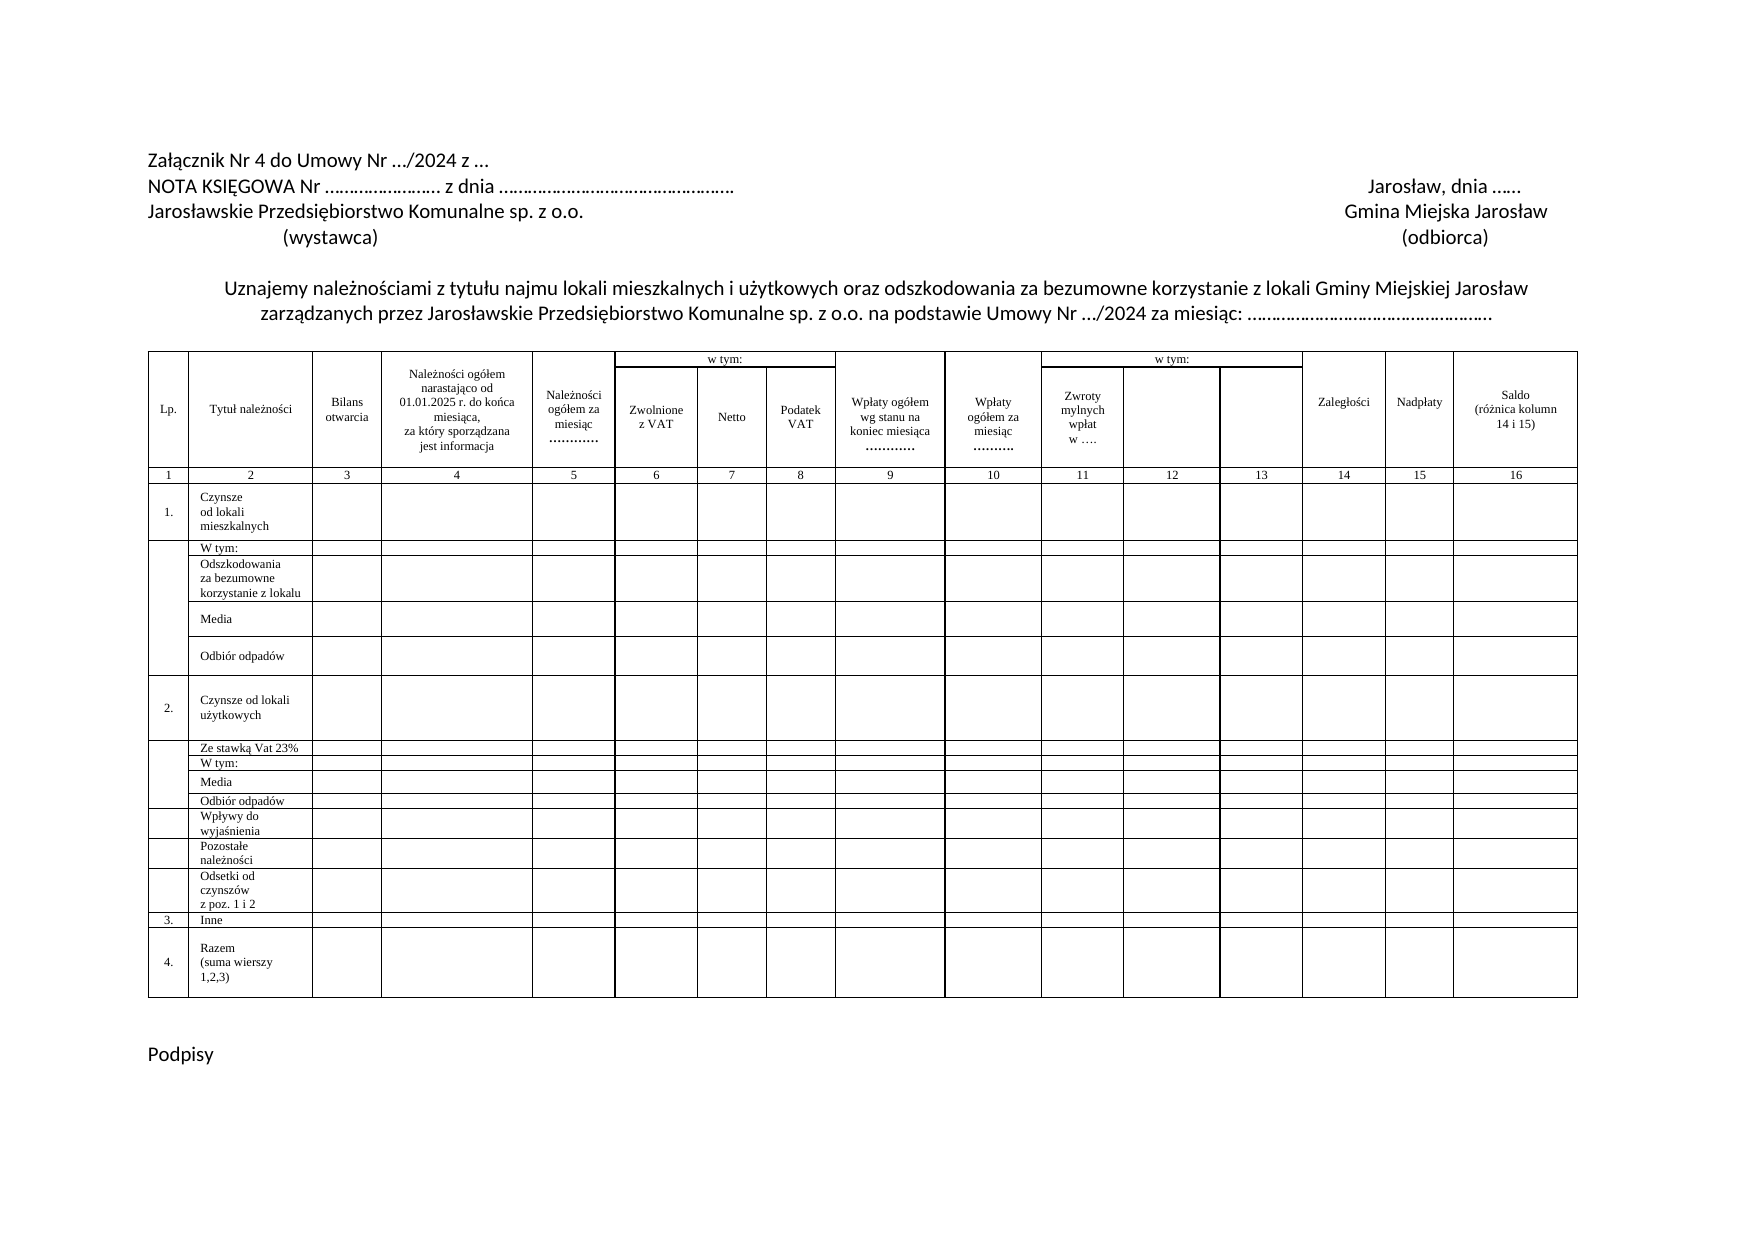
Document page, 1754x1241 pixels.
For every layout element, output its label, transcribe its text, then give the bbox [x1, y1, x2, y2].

table_cell [382, 928, 532, 997]
table_cell [1042, 928, 1123, 997]
table_cell [1454, 541, 1577, 555]
table_cell [616, 602, 697, 636]
table_cell [767, 809, 835, 838]
table_cell [382, 676, 532, 739]
table_cell [382, 809, 532, 838]
table_cell [313, 809, 381, 838]
table_cell [836, 913, 944, 927]
table_cell [1124, 484, 1219, 539]
table_cell [1124, 913, 1219, 927]
table_cell [1221, 771, 1302, 792]
table_cell [616, 556, 697, 601]
table_cell [1042, 676, 1123, 739]
table_cell [1124, 676, 1219, 739]
table_cell [1386, 809, 1453, 838]
table_cell [1042, 637, 1123, 674]
table_cell [698, 771, 766, 792]
table_cell [698, 809, 766, 838]
table_header Lp. [149, 352, 188, 467]
table_cell [533, 541, 614, 555]
table_cell [382, 602, 532, 636]
table_cell [1221, 676, 1302, 739]
table_cell [1386, 756, 1453, 770]
table_cell [1454, 771, 1577, 792]
table_cell [698, 741, 766, 755]
table_cell [836, 484, 944, 539]
table_cell [698, 484, 766, 539]
table_cell [1454, 794, 1577, 808]
table_cell 4. [149, 928, 188, 997]
table_cell [698, 637, 766, 674]
table_cell [698, 839, 766, 867]
table_cell 7 [698, 468, 766, 482]
table_cell [1386, 928, 1453, 997]
table_cell Zwroty mylnych wpłat w …. [1042, 368, 1123, 467]
table_cell [313, 676, 381, 739]
table_cell [1124, 839, 1219, 867]
table_cell [1303, 741, 1385, 755]
table_cell [382, 756, 532, 770]
table_cell [149, 741, 188, 808]
table_cell [533, 928, 614, 997]
table_cell [1124, 602, 1219, 636]
table_header w tym: [1042, 352, 1302, 366]
table_cell [382, 913, 532, 927]
table_cell [1454, 676, 1577, 739]
table_cell Media [189, 602, 312, 636]
table_cell [533, 602, 614, 636]
table_cell 6 [616, 468, 697, 482]
table_cell [698, 756, 766, 770]
table_cell [1386, 676, 1453, 739]
table_cell [533, 676, 614, 739]
table_cell [1386, 839, 1453, 867]
table_cell [1124, 869, 1219, 912]
table_cell Wpływy do wyjaśnienia [189, 809, 312, 838]
table_cell [698, 928, 766, 997]
table_cell [1124, 794, 1219, 808]
table_cell [1221, 602, 1302, 636]
table_header Wpłaty ogółem za miesiąc ………. [946, 352, 1041, 467]
table_cell [1042, 484, 1123, 539]
table_cell [1221, 913, 1302, 927]
table_cell [616, 676, 697, 739]
table_cell [1386, 637, 1453, 674]
table_cell [1042, 794, 1123, 808]
table_cell [533, 484, 614, 539]
table_cell [533, 637, 614, 674]
table_cell [313, 741, 381, 755]
table_cell [1303, 869, 1385, 912]
table_cell Ze stawką Vat 23% [189, 741, 312, 755]
table_cell [313, 756, 381, 770]
table_header Zaległości [1303, 352, 1385, 467]
table_cell 4 [382, 468, 532, 482]
table_cell Czynsze od lokali mieszkalnych [189, 484, 312, 539]
table_cell [533, 913, 614, 927]
table_cell [616, 869, 697, 912]
table_cell [313, 869, 381, 912]
table_cell [1221, 556, 1302, 601]
table_cell [1221, 368, 1302, 467]
table_cell [616, 484, 697, 539]
table_cell [1042, 809, 1123, 838]
table_cell 2. [149, 676, 188, 739]
table_cell [1221, 794, 1302, 808]
table_header Bilans otwarcia [313, 352, 381, 467]
table_cell [533, 741, 614, 755]
table_cell [1221, 809, 1302, 838]
table_cell [698, 794, 766, 808]
table_cell [1221, 839, 1302, 867]
table_cell [836, 839, 944, 867]
table_cell [1303, 839, 1385, 867]
table_cell [313, 637, 381, 674]
table_cell [1124, 741, 1219, 755]
text Uznajemy należnościami z tytułu najmu lokali mieszkalnych i użytkowych oraz odszkodowania za bezumowne korzystanie z lokali Gminy Miejskiej Jarosław [148, 275, 1606, 300]
table_cell [1303, 756, 1385, 770]
table_cell [533, 839, 614, 867]
table_cell [313, 913, 381, 927]
text Jarosławskie Przedsiębiorstwo Komunalne sp. z o.o. Gmina Miejska Jarosław [148, 198, 1606, 224]
table_cell [313, 602, 381, 636]
table_cell [767, 556, 835, 601]
table_cell [533, 869, 614, 912]
table_cell [946, 839, 1041, 867]
table_cell [533, 794, 614, 808]
text NOTA KSIĘGOWA Nr …………………… z dnia …………………………………………. Jarosław, dnia …… [148, 173, 1606, 198]
table_cell [836, 928, 944, 997]
table_cell 10 [946, 468, 1041, 482]
table_cell 1 [149, 468, 188, 482]
table_cell [946, 602, 1041, 636]
text Załącznik Nr 4 do Umowy Nr …/2024 z … [148, 148, 1606, 173]
table_cell [1454, 809, 1577, 838]
table_cell [836, 741, 944, 755]
table_cell 11 [1042, 468, 1123, 482]
table_cell [1303, 771, 1385, 792]
table_cell 3 [313, 468, 381, 482]
table_cell [1303, 913, 1385, 927]
table_cell [946, 556, 1041, 601]
table_cell [1454, 637, 1577, 674]
table_cell [1303, 794, 1385, 808]
table_cell 1. [149, 484, 188, 539]
table_cell Netto [698, 368, 766, 467]
table_header Należności ogółem za miesiąc ………… [533, 352, 614, 467]
table_cell [313, 484, 381, 539]
table_cell Podatek VAT [767, 368, 835, 467]
table_cell [1303, 556, 1385, 601]
table_cell [946, 794, 1041, 808]
table_cell [149, 809, 188, 838]
table_cell [1454, 869, 1577, 912]
table_cell [616, 794, 697, 808]
table_cell [1386, 869, 1453, 912]
table_cell [313, 541, 381, 555]
table_cell [836, 771, 944, 792]
table_cell Zwolnione z VAT [616, 368, 697, 467]
table_cell [1042, 756, 1123, 770]
table_header Tytuł należności [189, 352, 312, 467]
table_header Saldo (różnica kolumn 14 i 15) [1454, 352, 1577, 467]
table_cell [1042, 913, 1123, 927]
table_header Nadpłaty [1386, 352, 1453, 467]
table_cell [149, 869, 188, 912]
table_cell [1124, 541, 1219, 555]
table_cell [1124, 756, 1219, 770]
table_cell 12 [1124, 468, 1219, 482]
table_cell Media [189, 771, 312, 792]
table_cell [616, 809, 697, 838]
table_cell 15 [1386, 468, 1453, 482]
text (wystawca) (odbiorca) [148, 224, 1606, 275]
table_cell [1386, 741, 1453, 755]
table_cell [1221, 541, 1302, 555]
table_cell [313, 928, 381, 997]
table_cell [946, 756, 1041, 770]
table_cell [616, 928, 697, 997]
table_cell W tym: [189, 756, 312, 770]
table_cell [1303, 928, 1385, 997]
table_cell [616, 913, 697, 927]
table_cell [1303, 637, 1385, 674]
table_cell [1454, 913, 1577, 927]
table_cell [946, 913, 1041, 927]
table_cell [1042, 602, 1123, 636]
table_cell [946, 869, 1041, 912]
table_cell [1454, 756, 1577, 770]
table_cell [1454, 741, 1577, 755]
table_cell [767, 928, 835, 997]
table_cell 2 [189, 468, 312, 482]
table_cell [1042, 771, 1123, 792]
table_cell [946, 741, 1041, 755]
table_cell [767, 676, 835, 739]
table_cell [1454, 602, 1577, 636]
table_cell Pozostałe należności [189, 839, 312, 867]
table_cell [382, 541, 532, 555]
table_cell [1042, 556, 1123, 601]
table_cell [1042, 839, 1123, 867]
table_cell [1303, 484, 1385, 539]
table_cell [533, 771, 614, 792]
table_cell [946, 637, 1041, 674]
table_cell [1042, 541, 1123, 555]
table_cell [698, 869, 766, 912]
table_cell [767, 869, 835, 912]
table_cell 3. [149, 913, 188, 927]
table_cell [382, 771, 532, 792]
table_cell 14 [1303, 468, 1385, 482]
table_cell [767, 541, 835, 555]
table_cell [616, 541, 697, 555]
table_cell [1386, 794, 1453, 808]
table_cell [946, 541, 1041, 555]
table_cell [1386, 541, 1453, 555]
table_cell [1303, 541, 1385, 555]
table_cell [1454, 928, 1577, 997]
table_cell [1386, 913, 1453, 927]
table_cell Odszkodowania za bezumowne korzystanie z lokalu [189, 556, 312, 601]
table_cell [698, 913, 766, 927]
text zarządzanych przez Jarosławskie Przedsiębiorstwo Komunalne sp. z o.o. na podstawie Umowy Nr …/2024 za miesiąc: …………………………………………… [148, 300, 1606, 326]
table_cell [1386, 556, 1453, 601]
table_cell Inne [189, 913, 312, 927]
table_cell 9 [836, 468, 944, 482]
table_cell [382, 637, 532, 674]
table_cell [946, 771, 1041, 792]
table_cell [767, 771, 835, 792]
table_cell 16 [1454, 468, 1577, 482]
table_cell [1221, 869, 1302, 912]
table_cell [698, 676, 766, 739]
table_cell [313, 556, 381, 601]
table_cell Odbiór odpadów [189, 794, 312, 808]
table_cell [1124, 556, 1219, 601]
table_cell [533, 809, 614, 838]
table_cell [836, 556, 944, 601]
table_cell 13 [1221, 468, 1302, 482]
table_cell [533, 556, 614, 601]
table_cell [1124, 928, 1219, 997]
table_cell [836, 794, 944, 808]
table_cell [836, 869, 944, 912]
table_cell [698, 556, 766, 601]
table_cell [946, 484, 1041, 539]
table_cell [1386, 771, 1453, 792]
table_cell [836, 637, 944, 674]
table_cell [1386, 484, 1453, 539]
table_cell [767, 484, 835, 539]
table_cell [836, 602, 944, 636]
table_cell [1303, 602, 1385, 636]
table_cell [946, 928, 1041, 997]
table_cell [616, 771, 697, 792]
table_cell [698, 602, 766, 636]
table_cell [1124, 368, 1219, 467]
table_cell [767, 839, 835, 867]
table_cell Odbiór odpadów [189, 637, 312, 674]
table_cell [836, 541, 944, 555]
table_cell [1042, 741, 1123, 755]
table_cell [836, 809, 944, 838]
table_cell [1221, 741, 1302, 755]
table_cell 5 [533, 468, 614, 482]
table_header w tym: [616, 352, 835, 366]
table_cell [382, 794, 532, 808]
table_cell [313, 839, 381, 867]
table_cell [1303, 676, 1385, 739]
table_cell [382, 741, 532, 755]
table_cell [1221, 928, 1302, 997]
table_cell [1124, 809, 1219, 838]
table_cell [313, 794, 381, 808]
table_cell [1454, 839, 1577, 867]
table_cell [1221, 637, 1302, 674]
table_cell [1042, 869, 1123, 912]
table_cell [382, 869, 532, 912]
table_cell Razem (suma wierszy 1,2,3) [189, 928, 312, 997]
table_cell [836, 756, 944, 770]
text Podpisy [148, 1042, 1606, 1067]
table_cell [946, 809, 1041, 838]
table_cell W tym: [189, 541, 312, 555]
table_cell [946, 676, 1041, 739]
table_cell [533, 756, 614, 770]
table_cell Czynsze od lokali użytkowych [189, 676, 312, 739]
table_header Wpłaty ogółem wg stanu na koniec miesiąca ………… [836, 352, 944, 467]
table_cell [1221, 756, 1302, 770]
table_header Należności ogółem narastająco od 01.01.2025 r. do końca miesiąca, za który sporządzana jest informacja [382, 352, 532, 467]
table_cell [616, 756, 697, 770]
table_cell Odsetki od czynszów z poz. 1 i 2 [189, 869, 312, 912]
table_cell [767, 794, 835, 808]
table_cell [616, 741, 697, 755]
table_cell [382, 839, 532, 867]
table_cell [767, 913, 835, 927]
table_cell [1124, 637, 1219, 674]
table_cell [767, 756, 835, 770]
table_cell [1124, 771, 1219, 792]
table_cell [1386, 602, 1453, 636]
table_cell [836, 676, 944, 739]
table_cell [1454, 484, 1577, 539]
table_cell [767, 637, 835, 674]
table_cell [616, 839, 697, 867]
table_cell [149, 839, 188, 867]
table_cell [313, 771, 381, 792]
table_cell 8 [767, 468, 835, 482]
table_cell [382, 556, 532, 601]
table_cell [616, 637, 697, 674]
table_cell [382, 484, 532, 539]
table_cell [767, 741, 835, 755]
table_cell [1454, 556, 1577, 601]
table_cell [149, 541, 188, 674]
table_cell [698, 541, 766, 555]
table_cell [1303, 809, 1385, 838]
table_cell [767, 602, 835, 636]
table_cell [1221, 484, 1302, 539]
